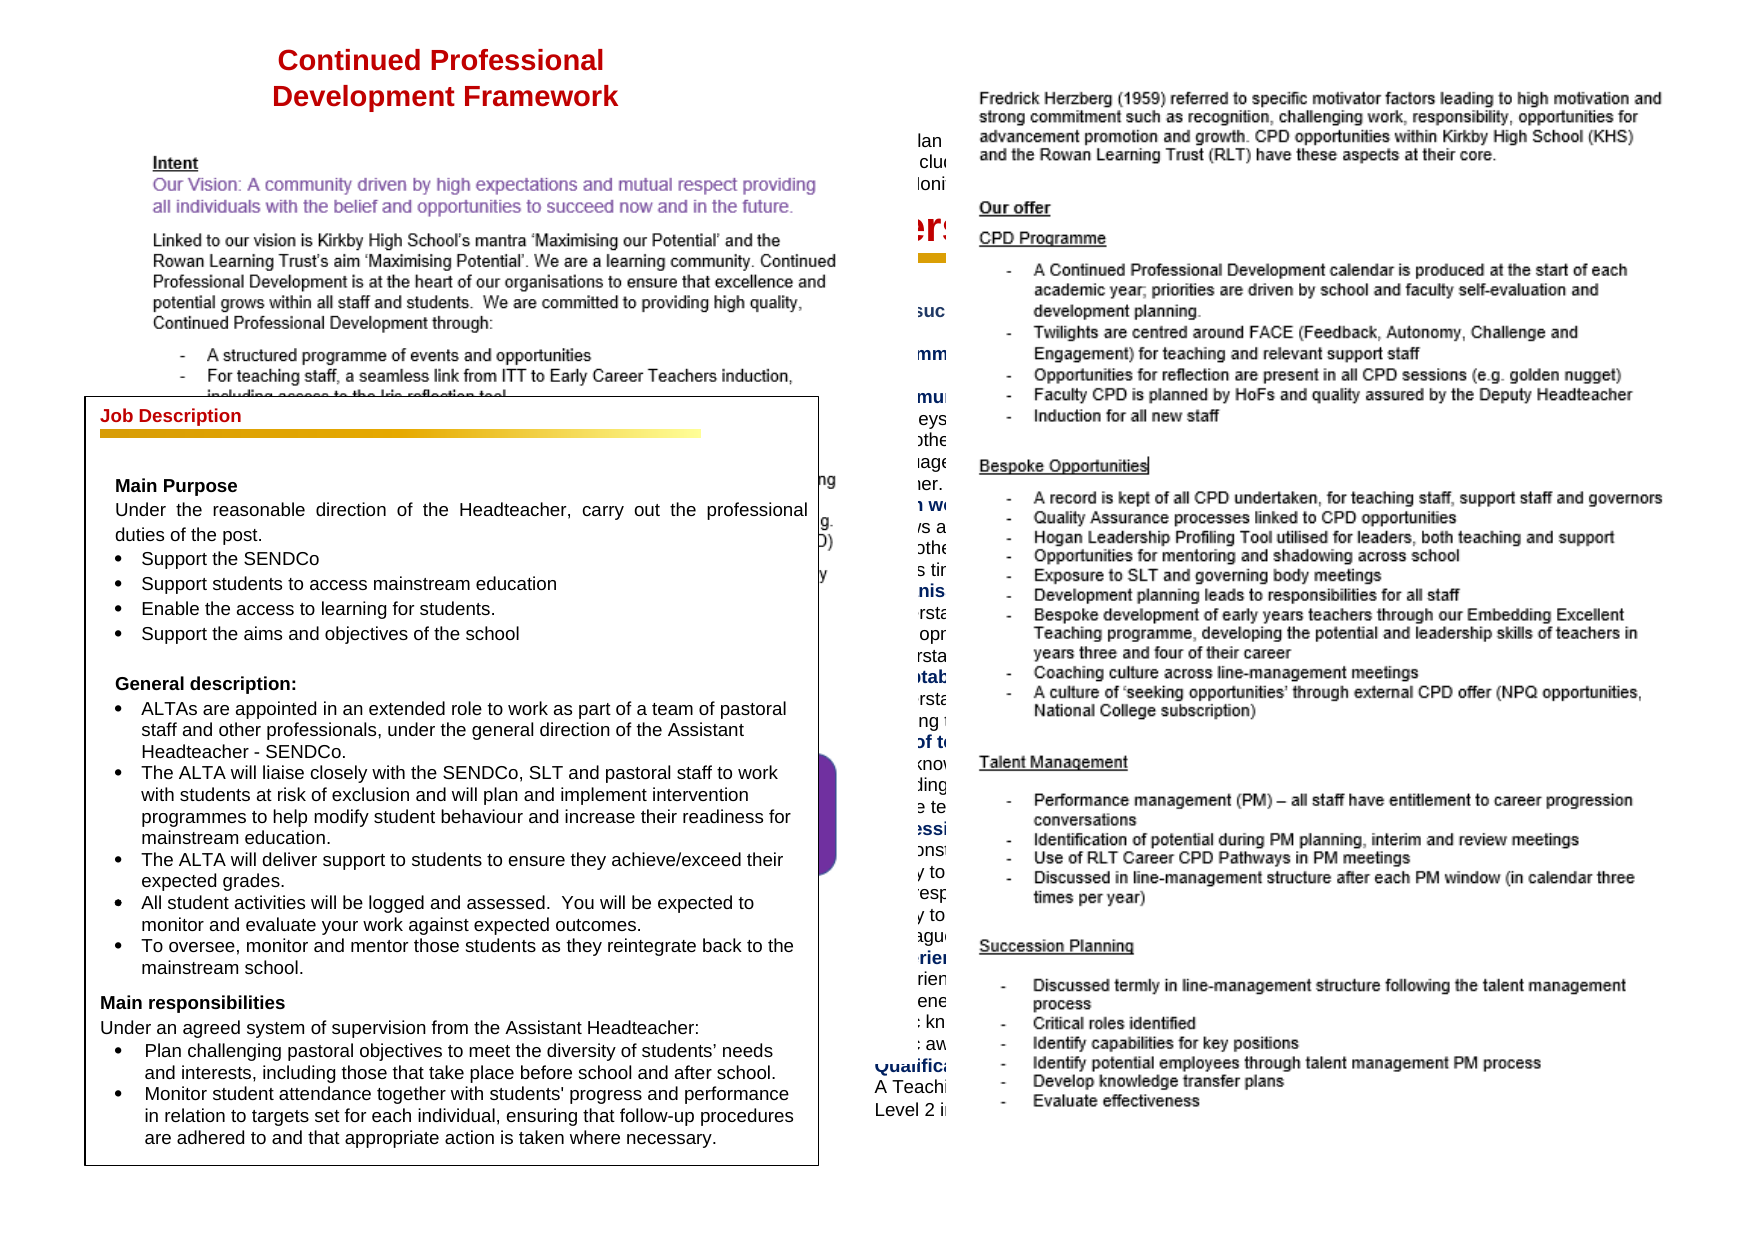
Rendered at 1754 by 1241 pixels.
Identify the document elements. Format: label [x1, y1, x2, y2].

picture [946, 75, 1728, 1162]
picture [75, 130, 918, 1063]
